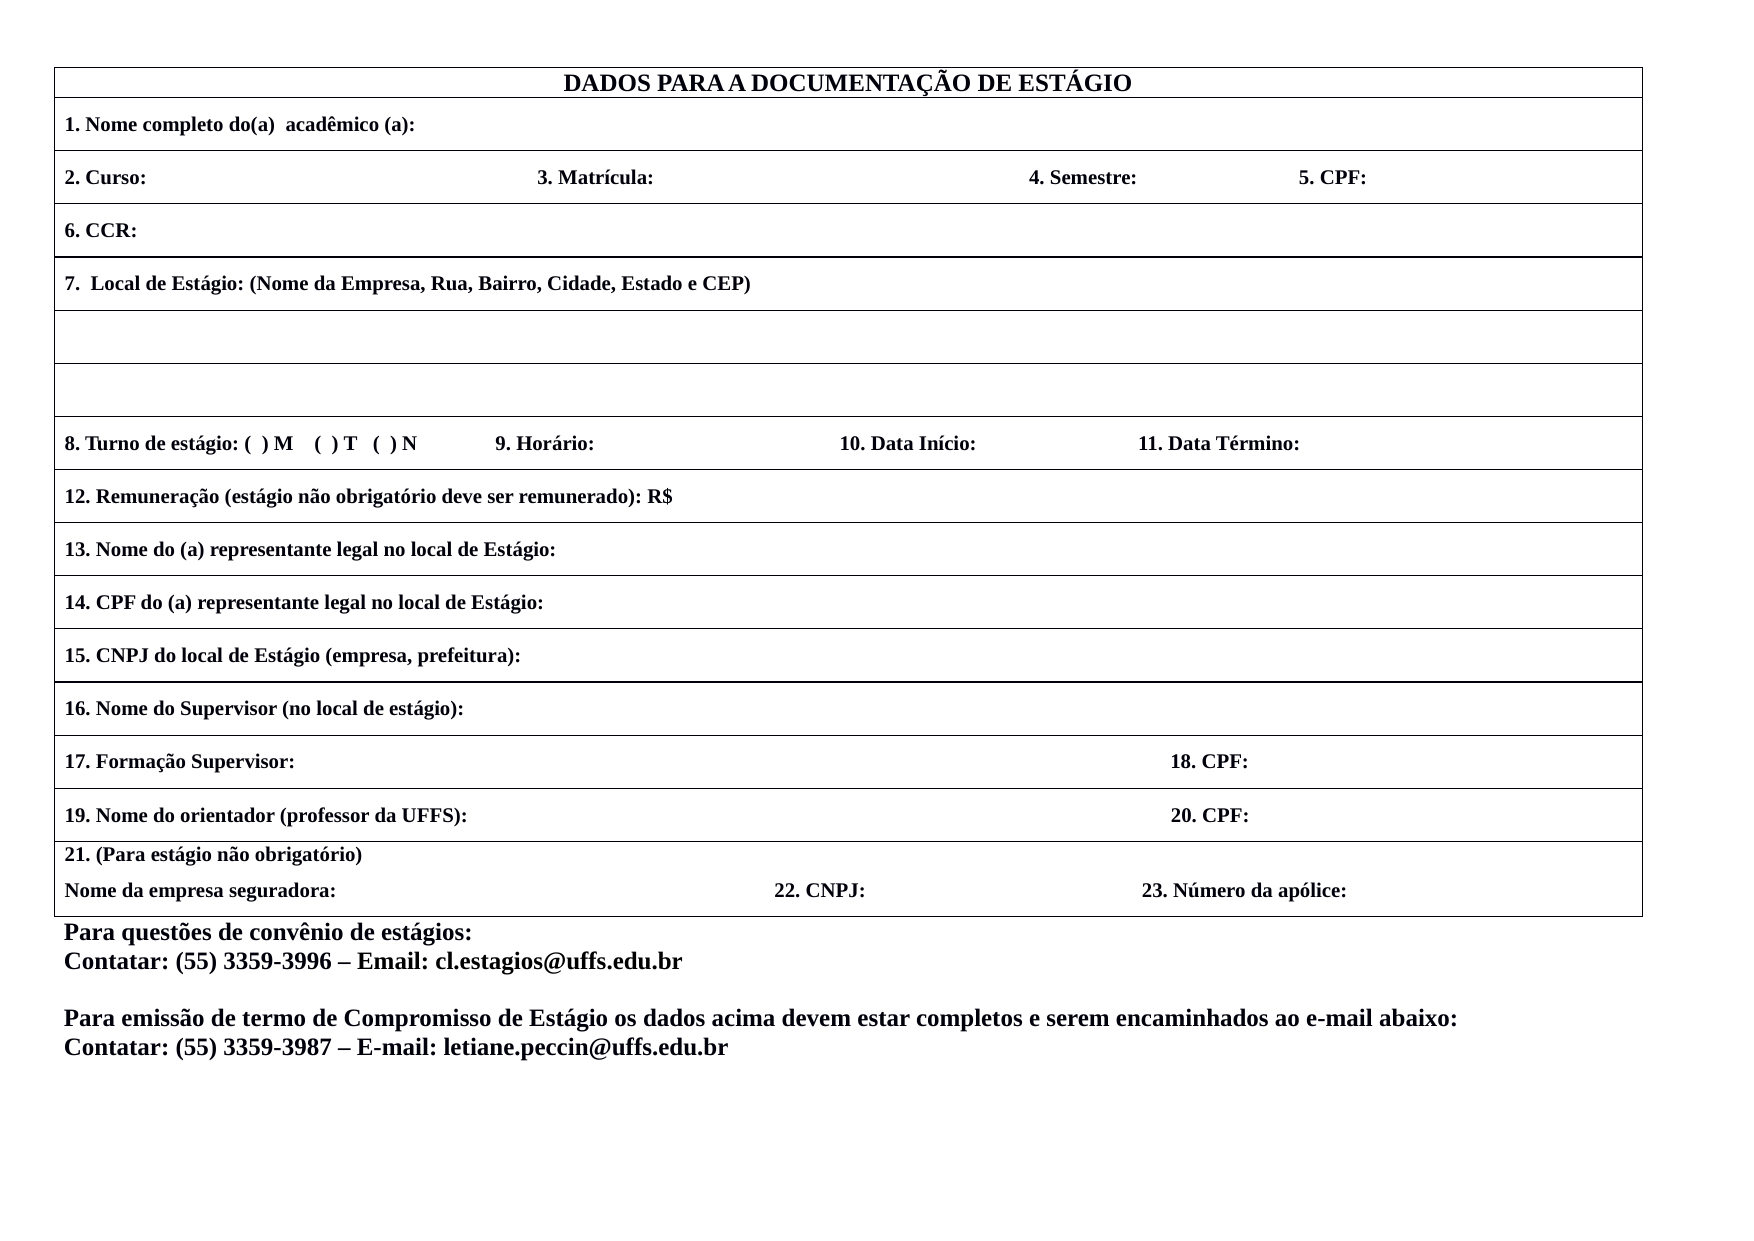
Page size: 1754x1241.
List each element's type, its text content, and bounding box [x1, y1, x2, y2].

table_cell 19. Nome do orientador (professor da UFFS): 20. CPF: [55, 789, 1642, 841]
text Para questões de convênio de estágios: [64, 917, 1674, 946]
table_cell 15. CNPJ do local de Estágio (empresa, prefeitura): [55, 629, 1642, 681]
table_cell 21. (Para estágio não obrigatório) Nome da empresa seguradora: 22. CNPJ: 23. Número da apólice: [55, 842, 1642, 916]
text Contatar: (55) 3359-3996 – Email: cl.estagios@uffs.edu.br [64, 946, 1674, 975]
table_cell 16. Nome do Supervisor (no local de estágio): [55, 683, 1642, 734]
text Contatar: (55) 3359-3987 – E-mail: letiane.peccin@uffs.edu.br [64, 1032, 1674, 1061]
table_cell 1. Nome completo do(a) acadêmico (a): [55, 98, 1642, 150]
table_cell 17. Formação Supervisor: 18. CPF: [55, 736, 1642, 788]
table_cell 14. CPF do (a) representante legal no local de Estágio: [55, 576, 1642, 628]
table_cell 7. Local de Estágio: (Nome da Empresa, Rua, Bairro, Cidade, Estado e CEP) [55, 258, 1642, 309]
table_cell 13. Nome do (a) representante legal no local de Estágio: [55, 523, 1642, 575]
text Para emissão de termo de Compromisso de Estágio os dados acima devem estar completos e serem encaminhados ao e-mail abaixo: [64, 1003, 1674, 1032]
table_cell 6. CCR: [55, 204, 1642, 256]
table_cell [55, 364, 1642, 416]
table_cell 2. Curso: 3. Matrícula: 4. Semestre: 5. CPF: [55, 151, 1642, 203]
table_cell 8. Turno de estágio: ( ) M ( ) T ( ) N 9. Horário: 10. Data Início: 11. Data Término: [55, 417, 1642, 469]
table_header DADOS PARA A DOCUMENTAÇÃO DE ESTÁGIO [55, 68, 1642, 97]
table_cell 12. Remuneração (estágio não obrigatório deve ser remunerado): R$ [55, 470, 1642, 522]
table_cell [55, 311, 1642, 363]
